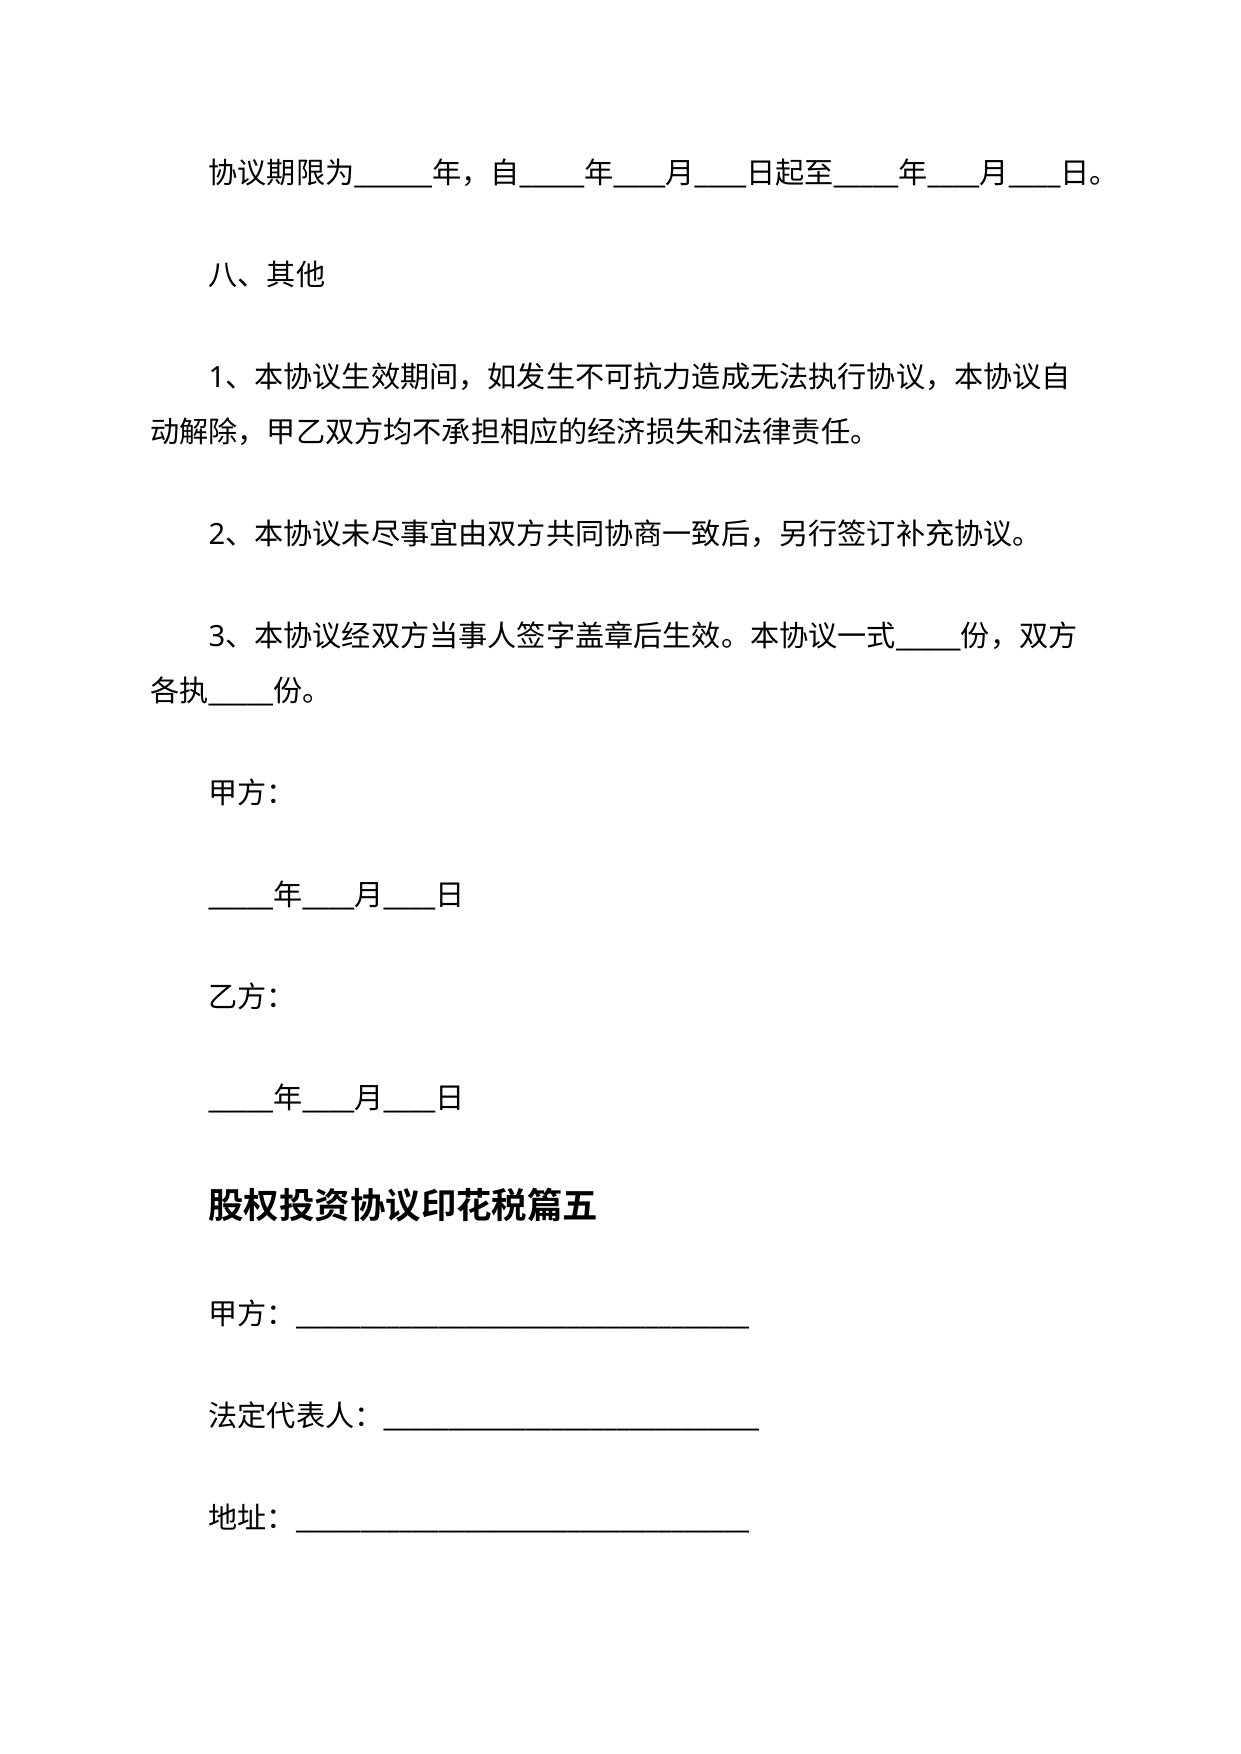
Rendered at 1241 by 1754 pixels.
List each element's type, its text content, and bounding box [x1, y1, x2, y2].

text 甲方：___________________________________ [150, 1290, 1090, 1333]
text 股权投资协议印花税篇五 [150, 1177, 1090, 1228]
text _____年____月____日 [150, 1075, 1090, 1117]
text 1、本协议生效期间，如发生不可抗力造成无法执行协议，本协议自动解除，甲乙双方均不承担相应的经济损失和法律责任。 [150, 354, 1090, 451]
text 乙方： [150, 973, 1090, 1016]
text 八、其他 [150, 252, 1090, 294]
text 甲方： [150, 769, 1090, 812]
text 3、本协议经双方当事人签字盖章后生效。本协议一式_____份，双方各执_____份。 [150, 612, 1090, 710]
text 地址：___________________________________ [150, 1494, 1090, 1537]
text 协议期限为______年，自_____年____月____日起至_____年____月____日。 [150, 150, 1090, 192]
text 法定代表人：_____________________________ [150, 1392, 1090, 1435]
text 2、本协议未尽事宜由双方共同协商一致后，另行签订补充协议。 [150, 511, 1090, 553]
text _____年____月____日 [150, 871, 1090, 914]
